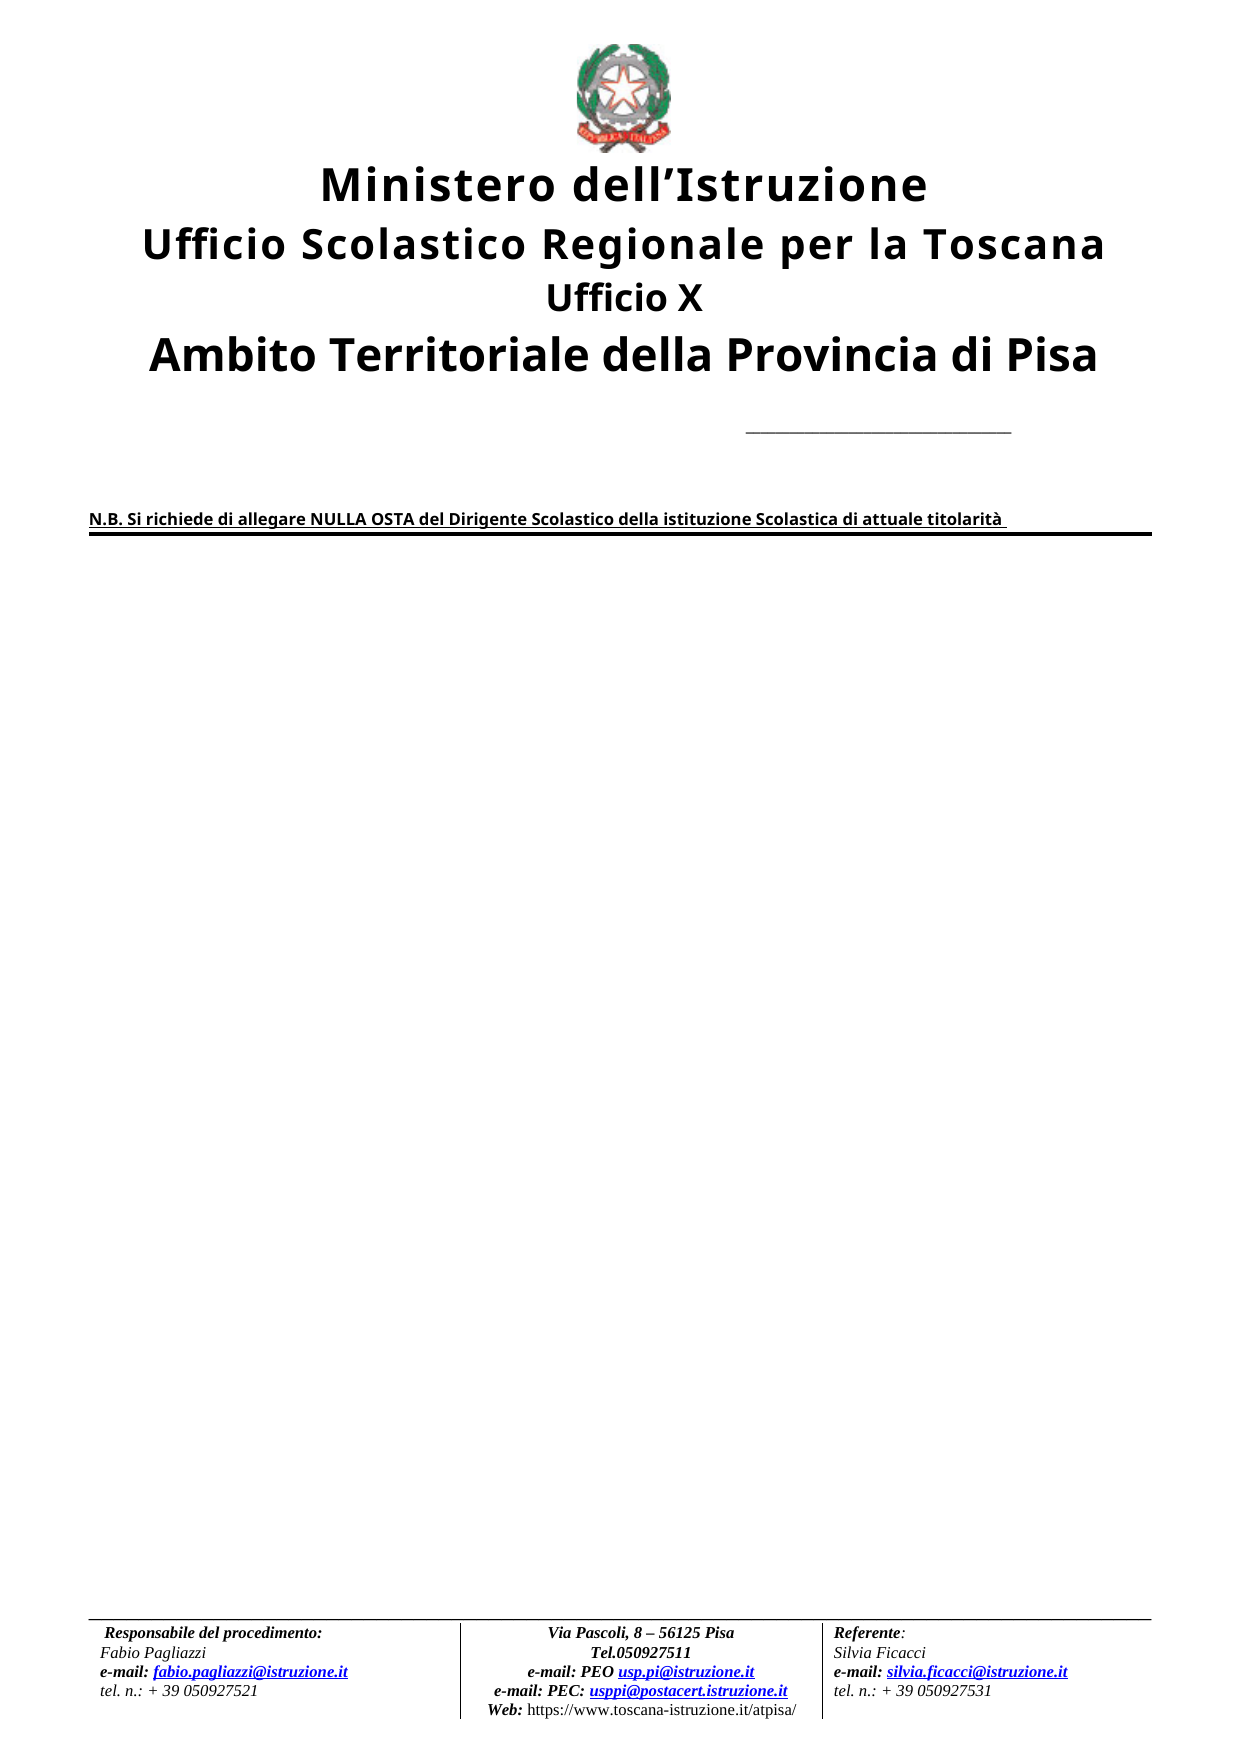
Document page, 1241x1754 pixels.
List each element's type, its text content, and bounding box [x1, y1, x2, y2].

picture [576, 44, 671, 153]
text N.B. Si richiede di allegare NULLA OSTA del Dirigente Scolastico della istituzione Scolastica di attuale titolarità [89, 508, 1152, 532]
text ____________________________________ [89, 414, 1152, 437]
